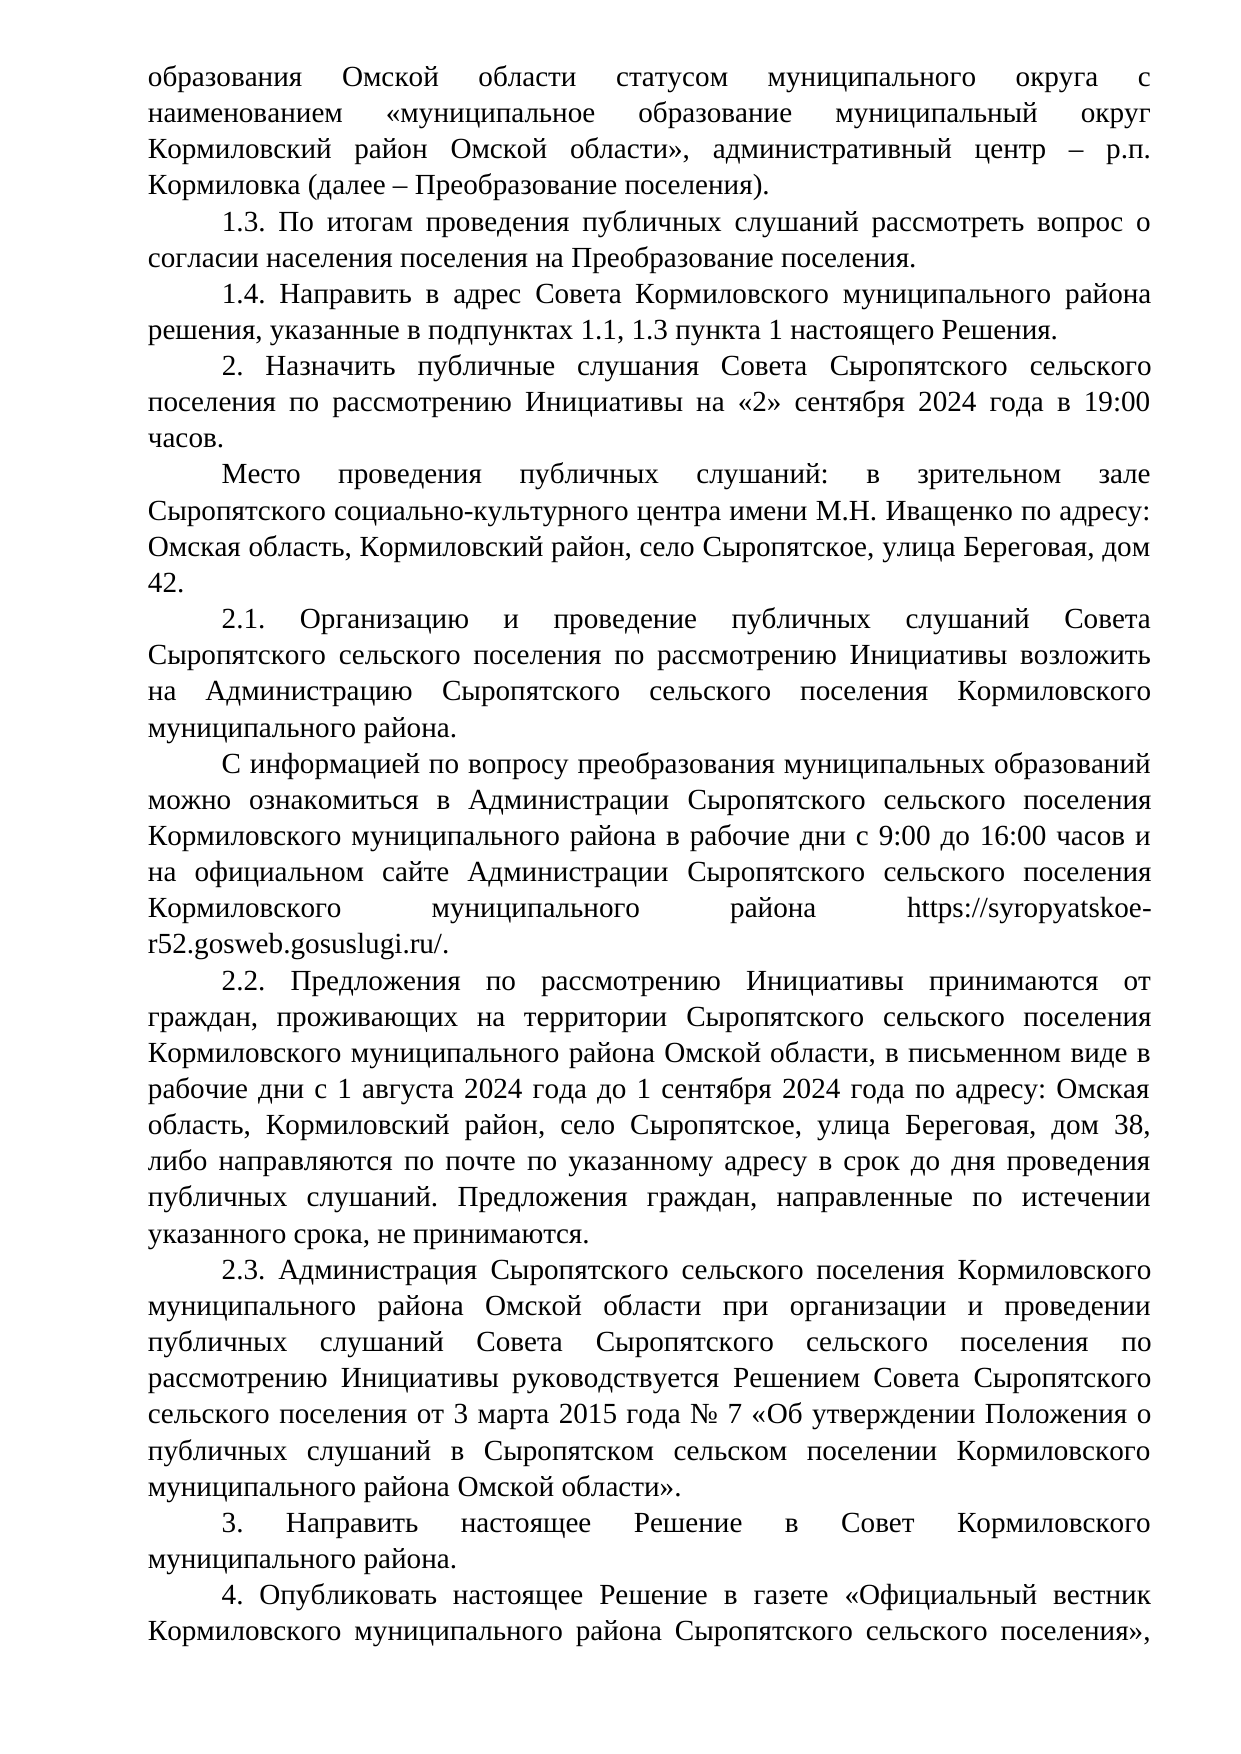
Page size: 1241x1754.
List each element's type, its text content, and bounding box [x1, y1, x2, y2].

text Место проведения публичных слушаний: в зрительном зале Сыропятского социально-культурного центра имени М.Н. Иващенко по адресу: Омская область, Кормиловский район, село Сыропятское, улица Береговая, дом 42. [148, 457, 1152, 599]
text 2.3. Администрация Сыропятского сельского поселения Кормиловского муниципального района Омской области при организации и проведении публичных слушаний Совета Сыропятского сельского поселения по рассмотрению Инициативы руководствуется Решением Совета Сыропятского сельского поселения от 3 марта 2015 года № 7 «Об утверждении Положения о публичных слушаний в Сыропятском сельском поселении Кормиловского муниципального района Омской области». [148, 1252, 1152, 1502]
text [148, 1577, 1152, 1647]
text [148, 59, 1152, 201]
text 2.2. Предложения по рассмотрению Инициативы принимаются от граждан, проживающих на территории Сыропятского сельского поселения Кормиловского муниципального района Омской области, в письменном виде в рабочие дни с 1 августа 2024 года до 1 сентября 2024 года по адресу: Омская область, Кормиловский район, село Сыропятское, улица Береговая, дом 38, либо направляются по почте по указанному адресу в срок до дня проведения публичных слушаний. Предложения граждан, направленные по истечении указанного срока, не принимаются. [148, 963, 1152, 1249]
text 2.1. Организацию и проведение публичных слушаний Совета Сыропятского сельского поселения по рассмотрению Инициативы возложить на Администрацию Сыропятского сельского поселения Кормиловского муниципального района. [148, 601, 1152, 743]
text 1.3. По итогам проведения публичных слушаний рассмотреть вопрос о согласии населения поселения на Преобразование поселения. [148, 204, 1152, 273]
text С информацией по вопросу преобразования муниципальных образований можно ознакомиться в Администрации Сыропятского сельского поселения Кормиловского муниципального района в рабочие дни с 9:00 до 16:00 часов и на официальном сайте Администрации Сыропятского сельского поселения Кормиловского муниципального района https://syropyatskoe-r52.gosweb.gosuslugi.ru/. [148, 746, 1152, 960]
text 3. Направить настоящее Решение в Совет Кормиловского муниципального района. [148, 1505, 1152, 1574]
text 2. Назначить публичные слушания Совета Сыропятского сельского поселения по рассмотрению Инициативы на «2» сентября 2024 года в 19:00 часов. [148, 348, 1152, 454]
text 1.4. Направить в адрес Совета Кормиловского муниципального района решения, указанные в подпунктах 1.1, 1.3 пункта 1 настоящего Решения. [148, 276, 1152, 346]
